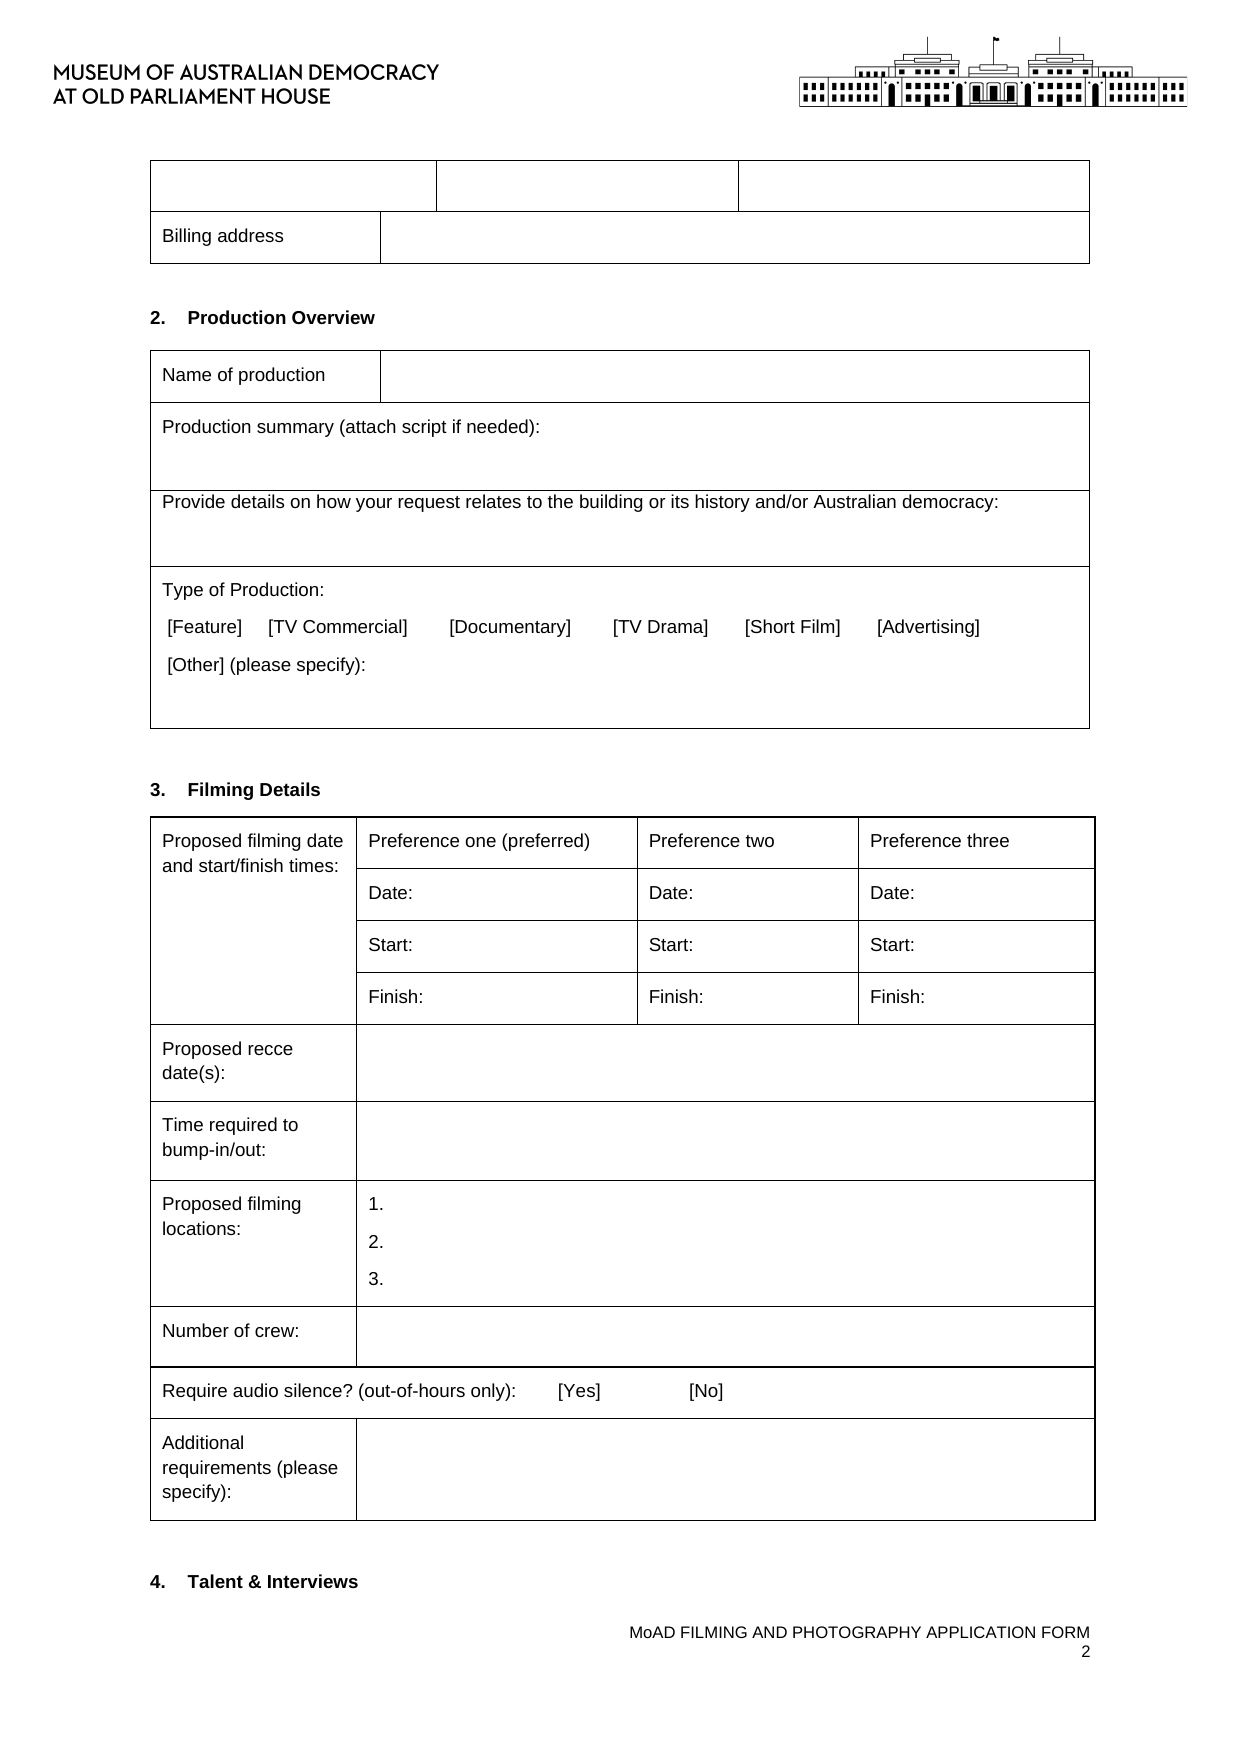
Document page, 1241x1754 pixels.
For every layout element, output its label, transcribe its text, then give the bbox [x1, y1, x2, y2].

table_header Preference two [638, 818, 858, 868]
table_cell Require audio silence? (out-of-hours only): [Yes] [No] [151, 1368, 1094, 1418]
table_cell Start: [859, 921, 1094, 972]
picture [53, 64, 439, 104]
table_cell Billing address [151, 212, 380, 263]
table_cell Date: [357, 869, 637, 920]
table_cell Start: [638, 921, 858, 972]
table_cell Proposed filming locations: [151, 1181, 356, 1306]
table_cell Date: [638, 869, 858, 920]
table_header Name of production [151, 351, 380, 402]
table_cell Number of crew: [151, 1307, 356, 1366]
list Production Overview [150, 307, 1090, 328]
table_cell Date: [859, 869, 1094, 920]
table_header Preference one (preferred) [357, 818, 637, 868]
table_header Preference three [859, 818, 1094, 868]
table_cell Additional requirements (please specify): [151, 1419, 356, 1520]
table_cell [357, 1025, 1094, 1101]
table_cell Type of Production: [Feature] [TV Commercial] [Documentary] [TV Drama] [Short Film] [Advertising] [Other] (please specify): [151, 567, 1089, 728]
table_cell [381, 212, 1089, 263]
table_cell Finish: [859, 973, 1094, 1024]
table_cell 1. 2. 3. [357, 1181, 1094, 1306]
table_cell [437, 161, 738, 211]
list Talent & Interviews [150, 1571, 1090, 1592]
table_cell Provide details on how your request relates to the building or its history and/or Australian democracy: [151, 491, 1089, 566]
table_header Proposed filming date and start/finish times: [151, 818, 356, 1024]
table_cell Proposed recce date(s): [151, 1025, 356, 1101]
table_cell Production summary (attach script if needed): [151, 403, 1089, 490]
table_cell [357, 1102, 1094, 1179]
table_header [381, 351, 1089, 402]
list Filming Details [150, 779, 1090, 801]
picture [799, 29, 1188, 116]
table_cell [151, 161, 436, 211]
table_cell Finish: [357, 973, 637, 1024]
table_cell Start: [357, 921, 637, 972]
table_cell Finish: [638, 973, 858, 1024]
table_cell [357, 1307, 1094, 1366]
table_cell [739, 161, 1089, 211]
table_cell Time required to bump-in/out: [151, 1102, 356, 1179]
table_cell [357, 1419, 1094, 1520]
